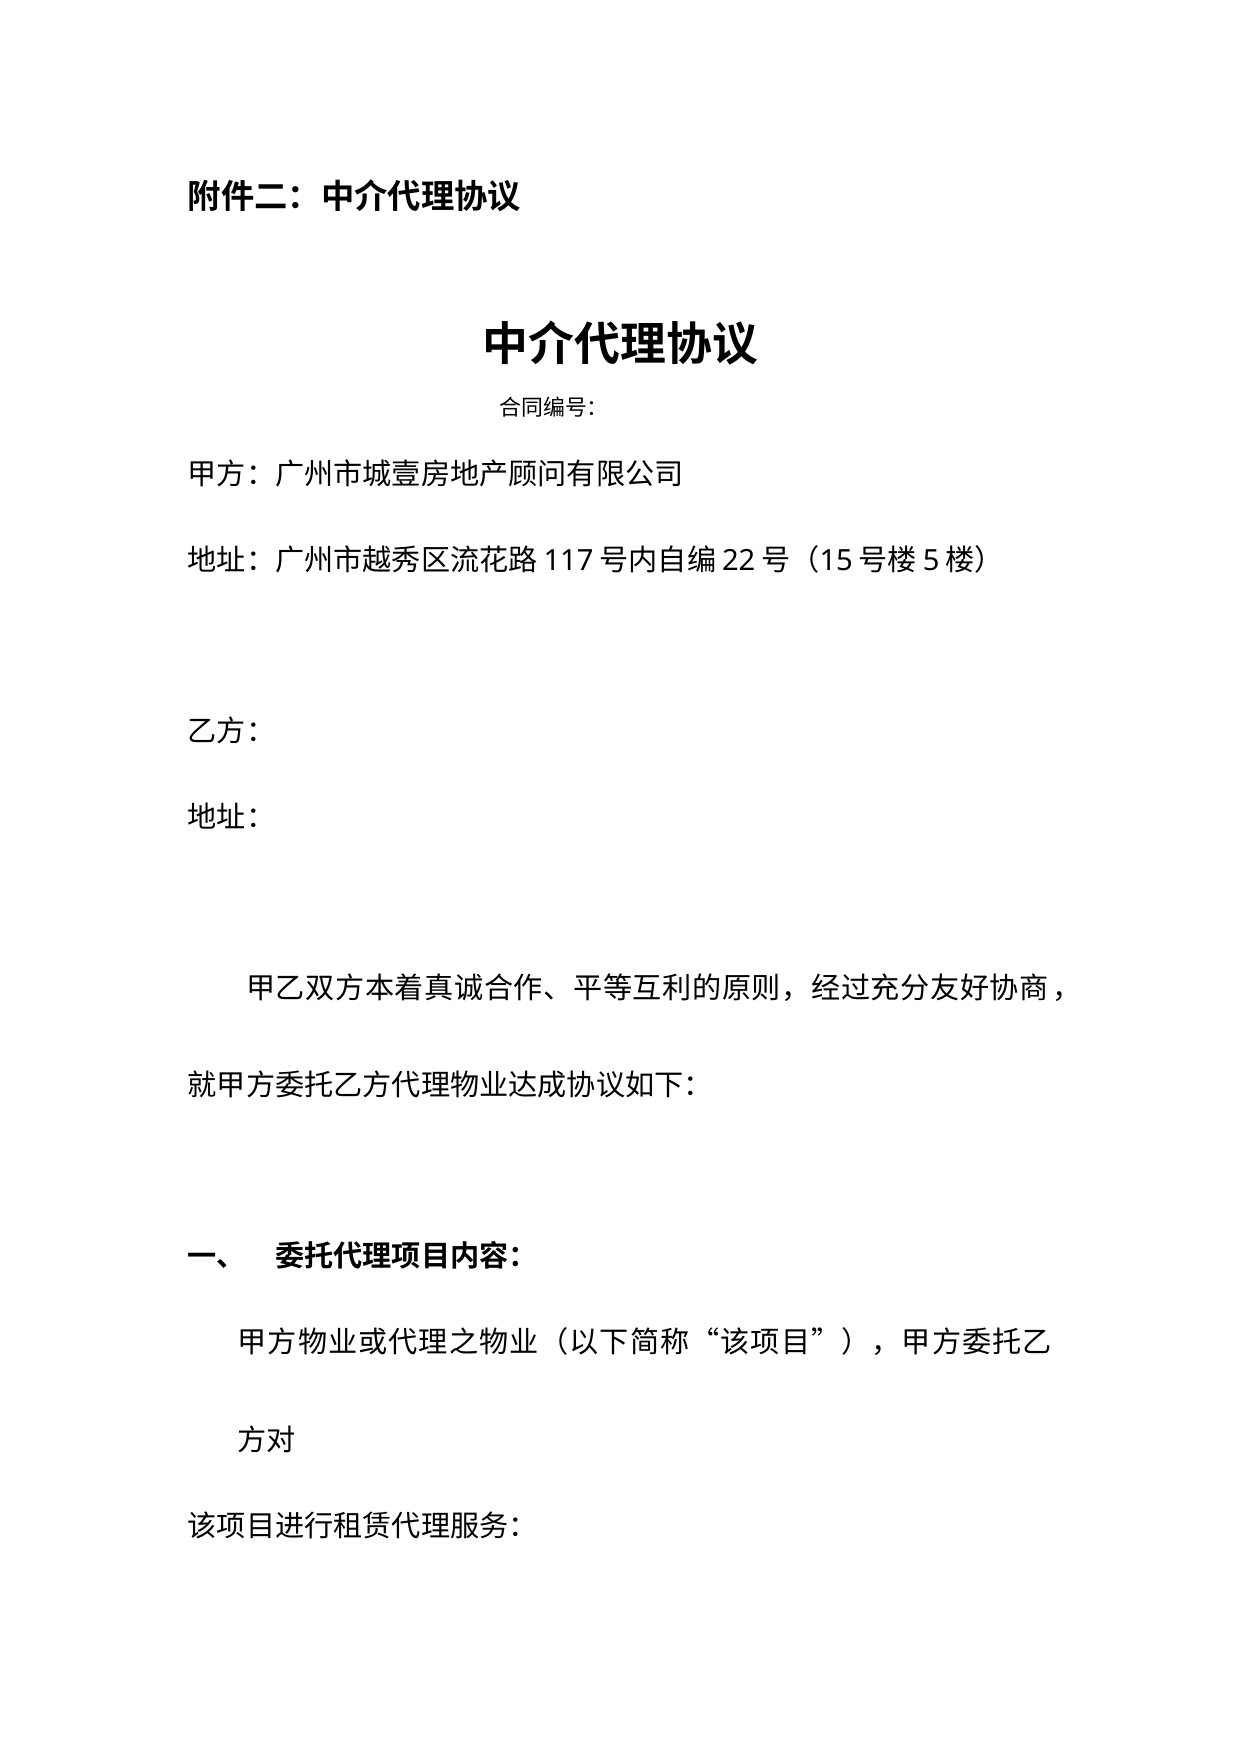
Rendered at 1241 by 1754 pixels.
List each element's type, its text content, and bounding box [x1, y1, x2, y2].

text 甲乙双方本着真诚合作、平等互利的原则，经过充分友好协商，就甲方委托乙方代理物业达成协议如下： [187, 953, 1053, 1116]
text 合同编号： [187, 389, 1053, 422]
text 该项目进行租赁代理服务： [187, 1491, 1053, 1556]
text 中介代理协议 [187, 292, 1053, 389]
text 地址： [187, 782, 1053, 847]
text 甲方：广州市城壹房地产顾问有限公司 [187, 439, 1053, 504]
text 甲方物业或代理之物业（以下简称“该项目”），甲方委托乙方对 [237, 1308, 1053, 1470]
text 地址：广州市越秀区流花路117号内自编22号（15号楼5楼） [187, 525, 1053, 590]
text 附件二：中介代理协议 [187, 162, 1053, 227]
text 乙方： [187, 696, 1053, 761]
list 委托代理项目内容： [187, 1222, 1053, 1287]
